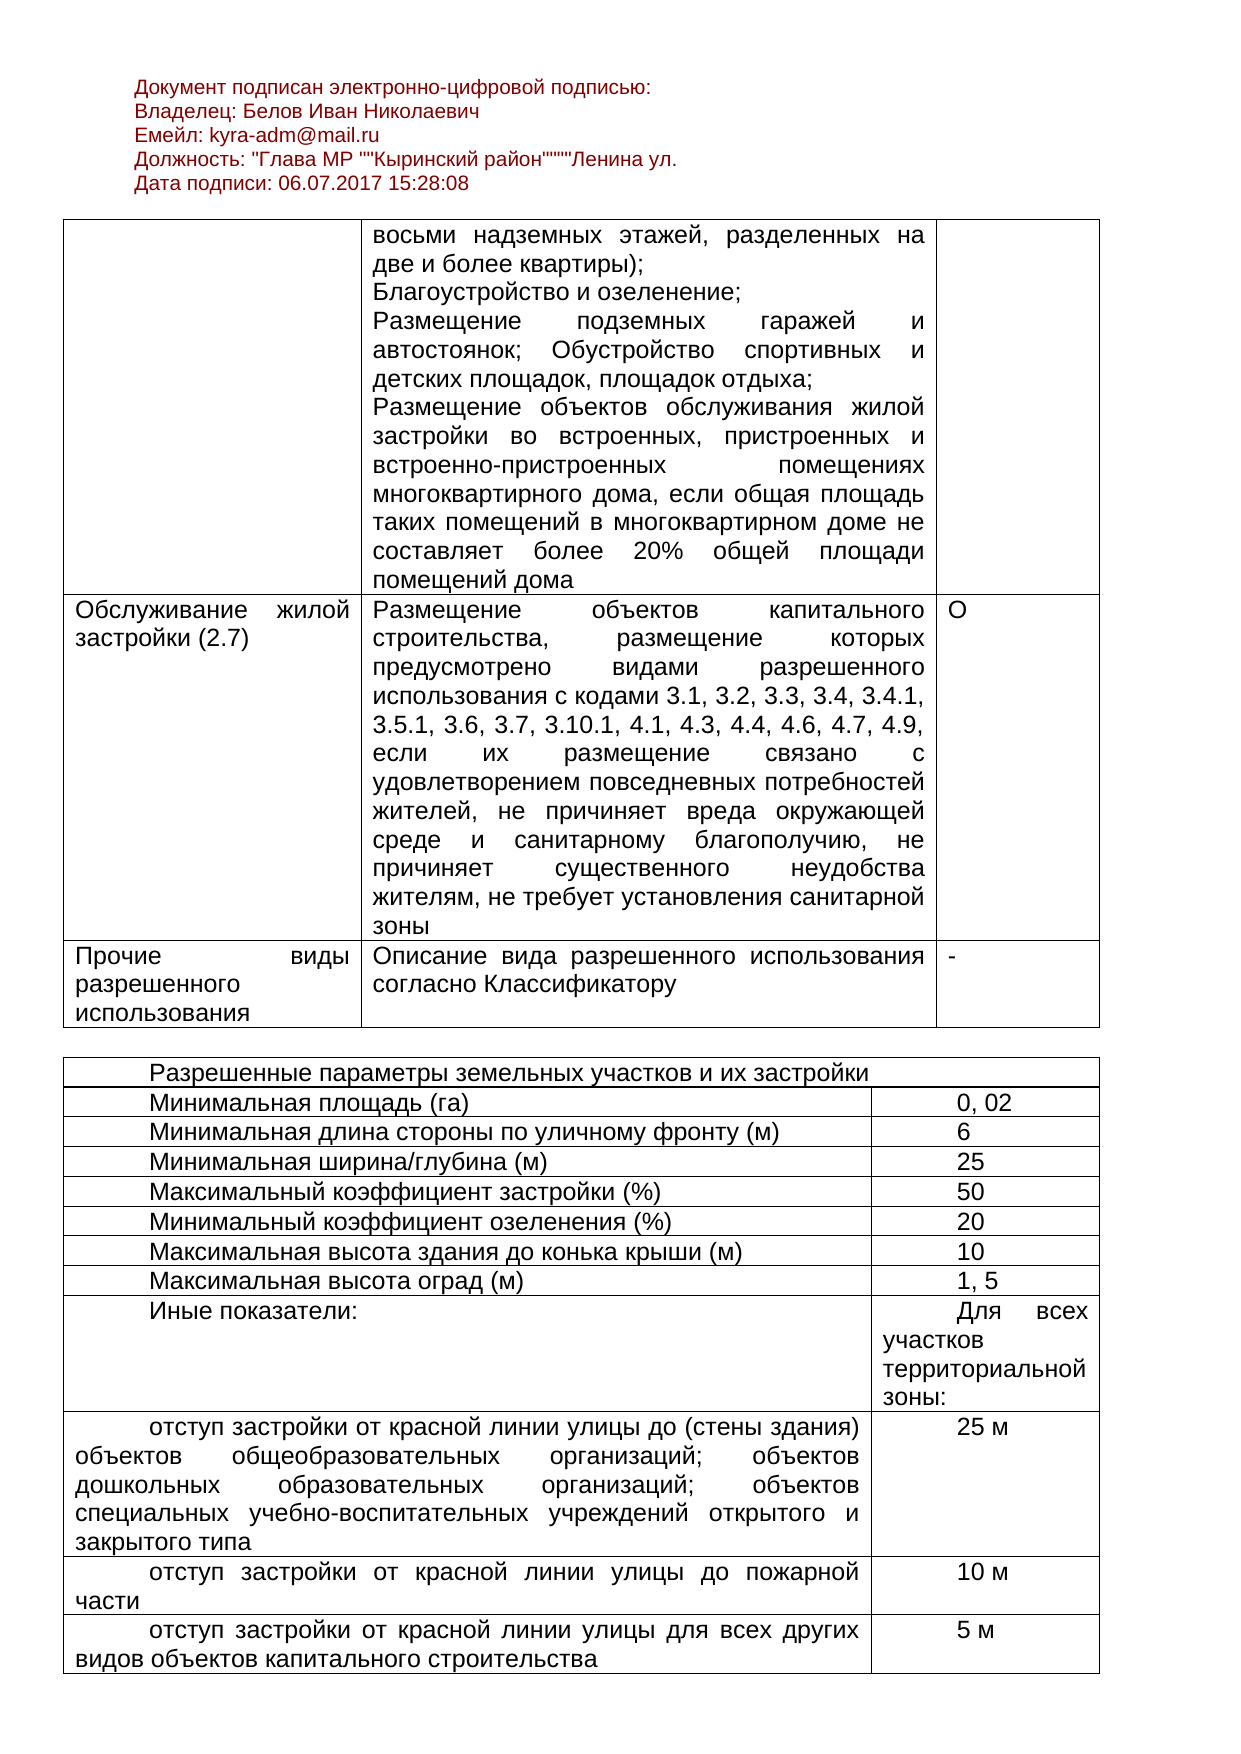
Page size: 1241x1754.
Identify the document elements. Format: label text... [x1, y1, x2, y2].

table_cell 1, 5 [872, 1266, 1099, 1295]
table_cell С [937, 220, 1099, 593]
table_cell Иные показатели: [64, 1296, 871, 1411]
table_cell Минимальный коэффициент озеленения (%) [64, 1207, 871, 1235]
table_header Разрешенные параметры земельных участков и их застройки [64, 1058, 1099, 1086]
table_cell 10 [872, 1236, 1099, 1265]
table_cell отступ застройки от красной линии улицы до пожарной части [64, 1557, 871, 1614]
table_cell 20 [872, 1207, 1099, 1235]
table_cell - [937, 941, 1099, 1027]
table_cell 10 м [872, 1557, 1099, 1614]
table_cell 25 [872, 1147, 1099, 1176]
table_cell Минимальная ширина/глубина (м) [64, 1147, 871, 1176]
table_cell Для всех участков территориальной зоны: [872, 1296, 1099, 1411]
table_cell 50 [872, 1177, 1099, 1206]
table_cell 6 [872, 1117, 1099, 1146]
table_cell Максимальная высота здания до конька крыши (м) [64, 1236, 871, 1265]
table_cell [362, 220, 936, 593]
table_cell Размещение объектов капитального строительства, размещение которых предусмотрено видами разрешенного использования с кодами 3.1, 3.2, 3.3, 3.4, 3.4.1, 3.5.1, 3.6, 3.7, 3.10.1, 4.1, 4.3, 4.4, 4.6, 4.7, 4.9, если их размещение связано с удовлетворением повседневных потребностей жителей, не причиняет вреда окружающей среде и санитарному благополучию, не причиняет существенного неудобства жителям, не требует установления санитарной зоны [362, 595, 936, 939]
table_cell Обслуживание жилой застройки (2.7) [64, 595, 361, 939]
table_cell отступ застройки от красной линии улицы для всех других видов объектов капитального строительства [64, 1615, 871, 1673]
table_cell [64, 220, 361, 593]
table_cell 5 м [872, 1615, 1099, 1673]
table_cell отступ застройки от красной линии улицы до (стены здания) объектов общеобразовательных организаций; объектов дошкольных образовательных организаций; объектов специальных учебно-воспитательных учреждений открытого и закрытого типа [64, 1412, 871, 1556]
table_cell Описание вида разрешенного использования согласно Классификатору [362, 941, 936, 1027]
table_cell 25 м [872, 1412, 1099, 1556]
table_cell О [937, 595, 1099, 939]
table_cell Минимальная площадь (га) [64, 1088, 871, 1116]
table_cell Прочие виды разрешенного использования [64, 941, 361, 1027]
table_cell Максимальная высота оград (м) [64, 1266, 871, 1295]
table_cell Минимальная длина стороны по уличному фронту (м) [64, 1117, 871, 1146]
table_cell Максимальный коэффициент застройки (%) [64, 1177, 871, 1206]
table_cell 0, 02 [872, 1088, 1099, 1116]
